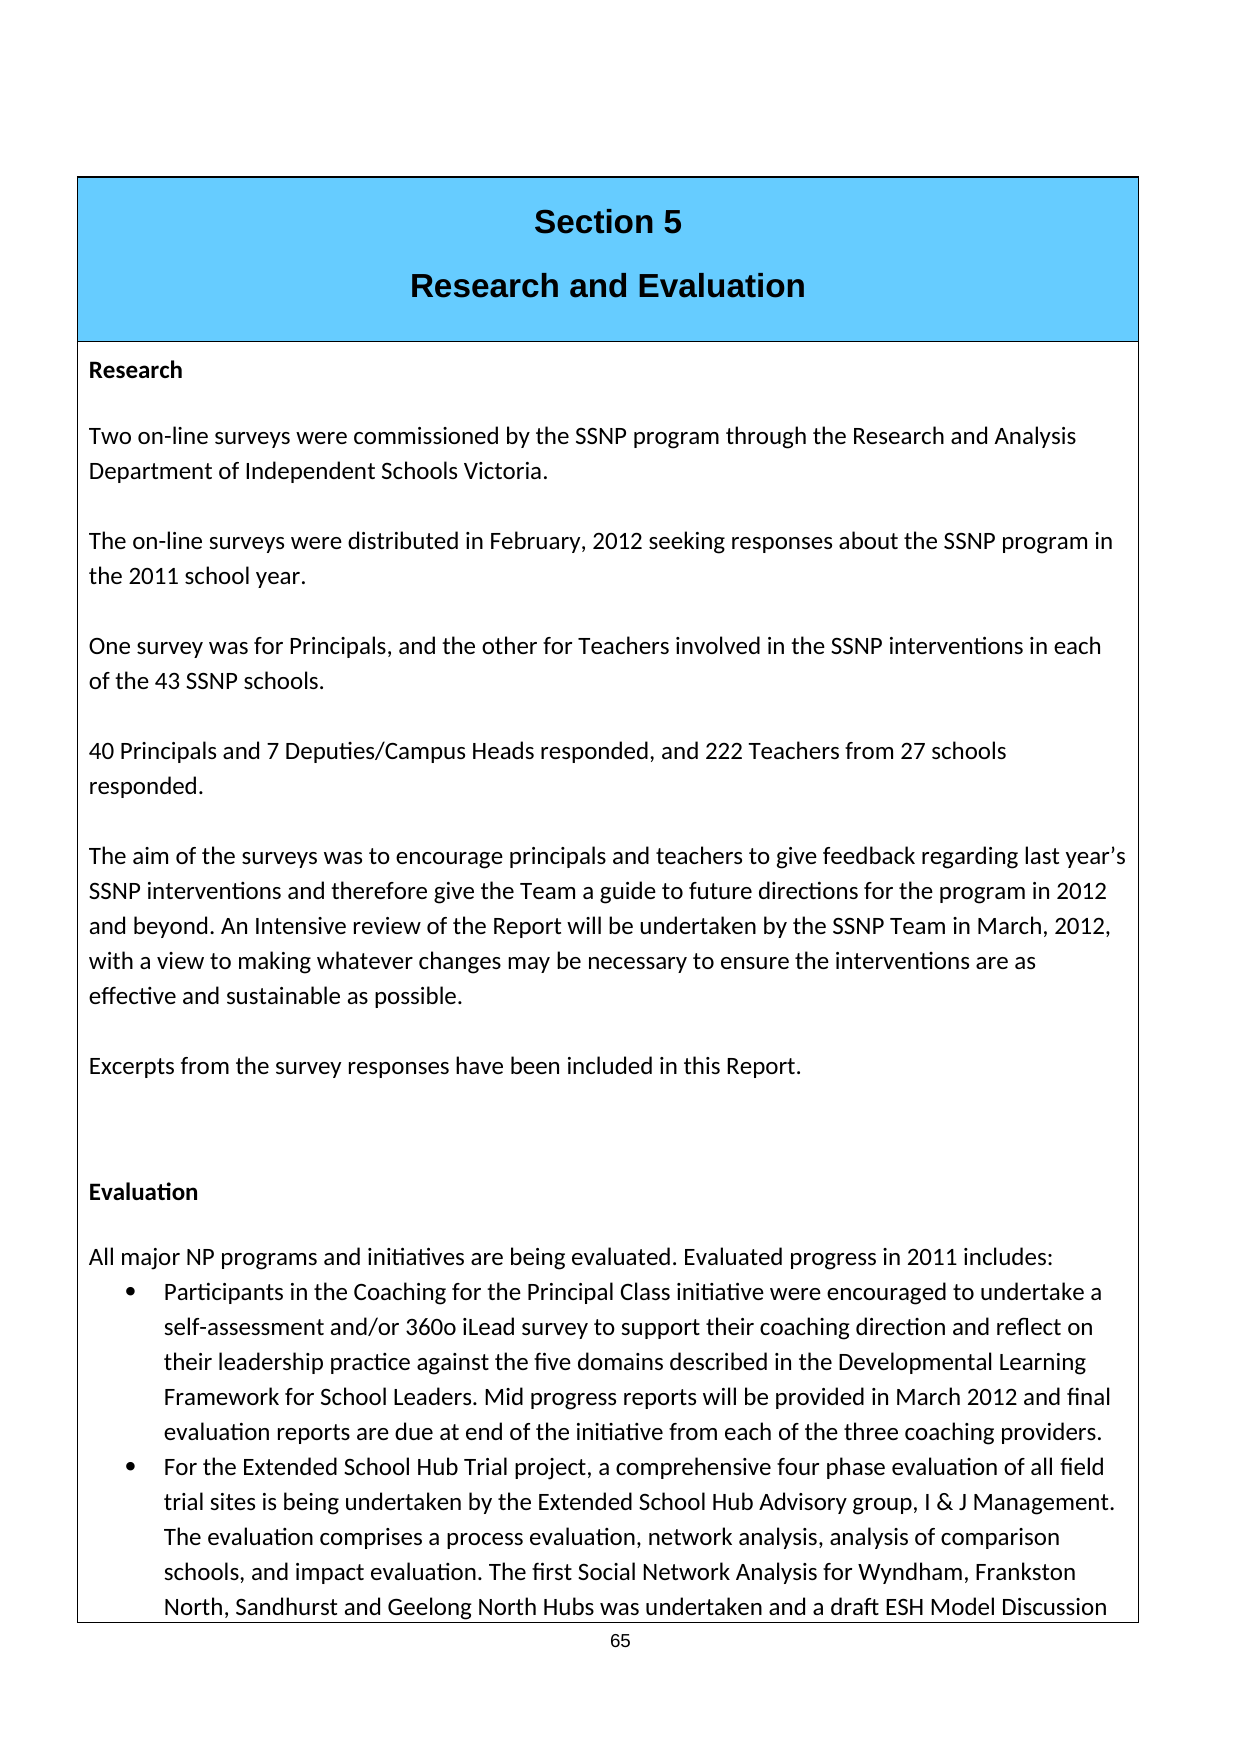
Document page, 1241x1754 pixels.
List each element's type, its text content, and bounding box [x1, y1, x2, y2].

table_header Section 5 Research and Evaluation [78, 178, 1138, 341]
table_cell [78, 342, 1138, 1622]
